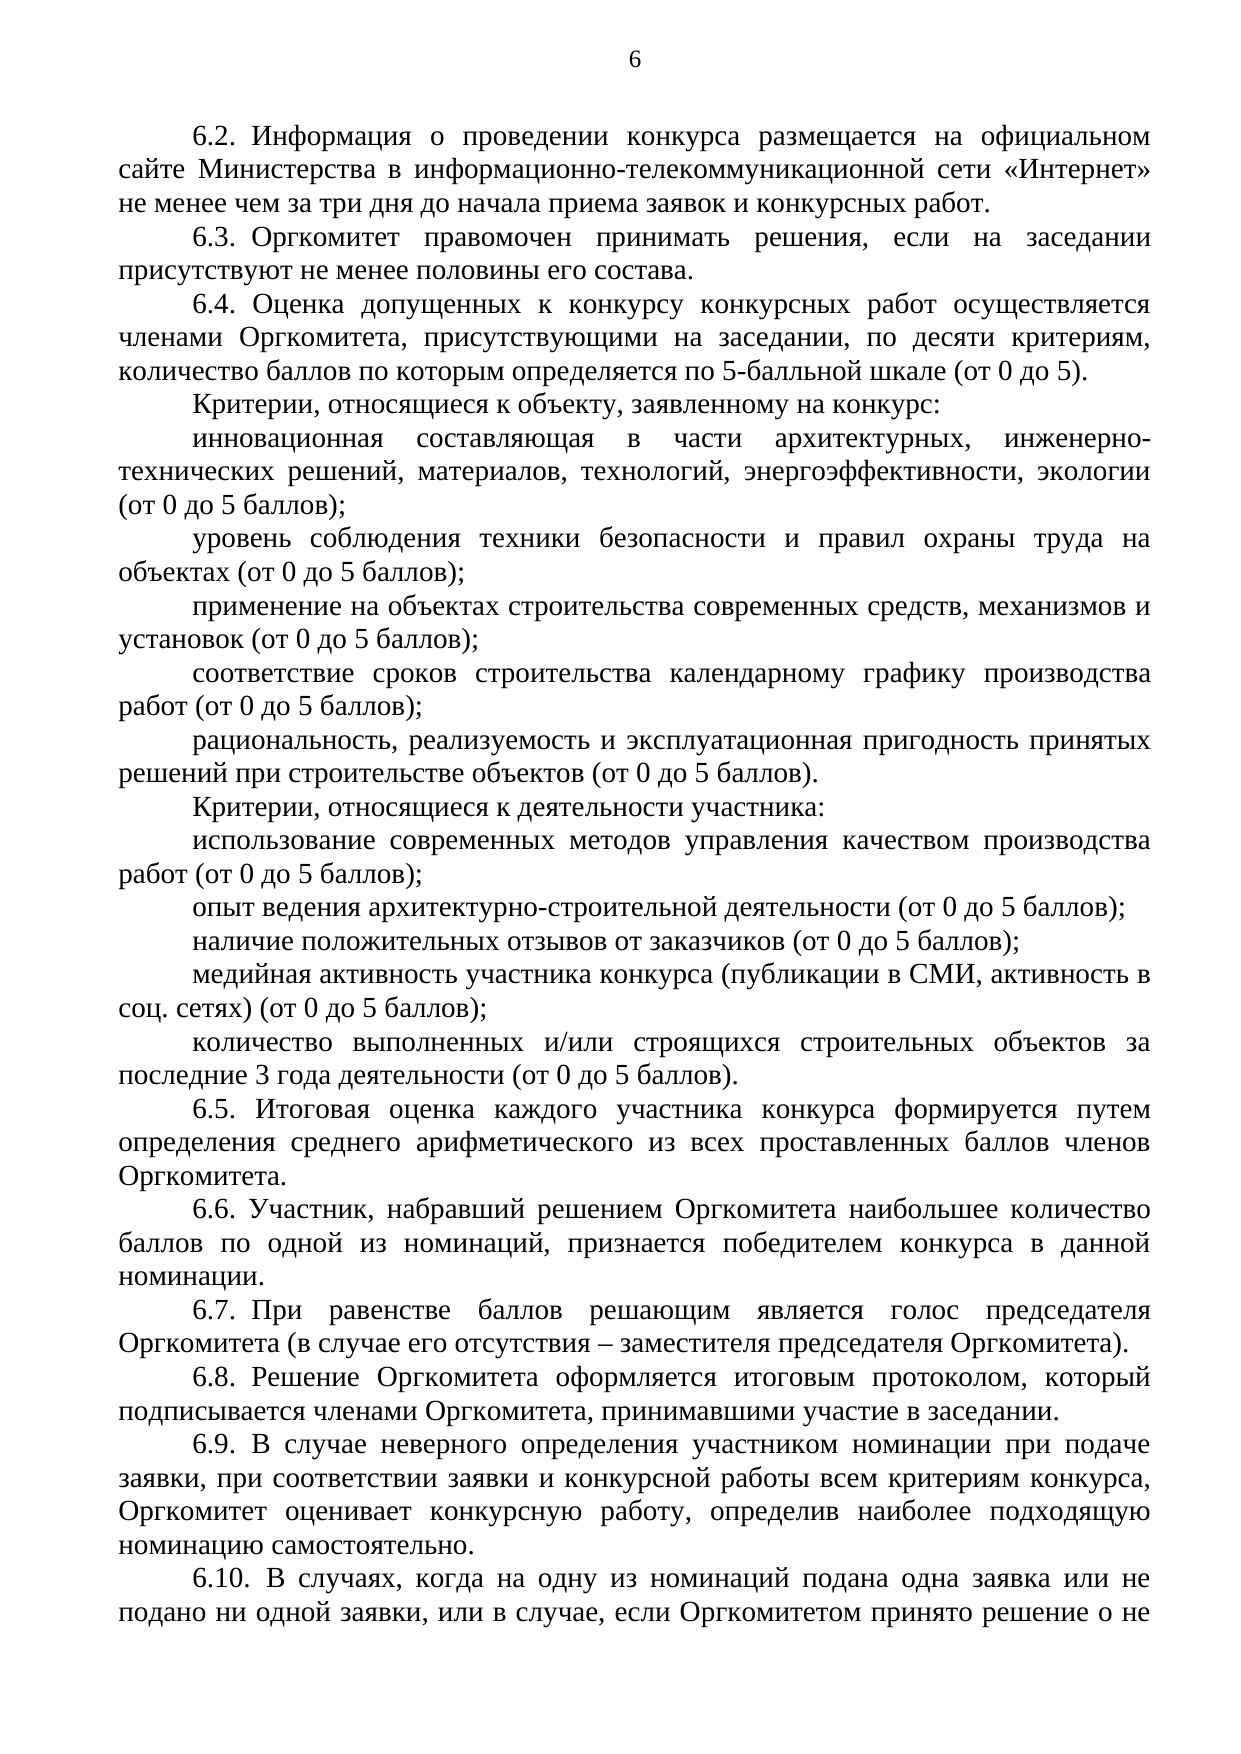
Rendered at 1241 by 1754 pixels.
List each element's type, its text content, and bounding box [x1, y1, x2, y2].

text количество выполненных и/или строящихся строительных объектов за последние 3 года деятельности (от 0 до 5 баллов). [118, 1024, 1152, 1091]
text рациональность, реализуемость и эксплуатационная пригодность принятых решений при строительстве объектов (от 0 до 5 баллов). [118, 722, 1152, 789]
text 6.7. При равенстве баллов решающим является голос председателя Оргкомитета (в случае его отсутствия – заместителя председателя Оргкомитета). [118, 1292, 1152, 1359]
text соответствие сроков строительства календарному графику производства работ (от 0 до 5 баллов); [118, 655, 1152, 722]
text уровень соблюдения техники безопасности и правил охраны труда на объектах (от 0 до 5 баллов); [118, 521, 1152, 588]
text 6.8. Решение Оргкомитета оформляется итоговым протоколом, который подписывается членами Оргкомитета, принимавшими участие в заседании. [118, 1359, 1152, 1426]
text наличие положительных отзывов от заказчиков (от 0 до 5 баллов); [118, 923, 1152, 957]
text 6.9. В случае неверного определения участником номинации при подаче заявки, при соответствии заявки и конкурсной работы всем критериям конкурса, Оргкомитет оценивает конкурсную работу, определив наиболее подходящую номинацию самостоятельно. [118, 1426, 1152, 1560]
text 6.6. Участник, набравший решением Оргкомитета наибольшее количество баллов по одной из номинаций, признается победителем конкурса в данной номинации. [118, 1191, 1152, 1292]
text использование современных методов управления качеством производства работ (от 0 до 5 баллов); [118, 822, 1152, 889]
text 6.3. Оргкомитет правомочен принимать решения, если на заседании присутствуют не менее половины его состава. [118, 219, 1152, 286]
text применение на объектах строительства современных средств, механизмов и установок (от 0 до 5 баллов); [118, 588, 1152, 655]
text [118, 1560, 1152, 1627]
text 6.5. Итоговая оценка каждого участника конкурса формируется путем определения среднего арифметического из всех проставленных баллов членов Оргкомитета. [118, 1091, 1152, 1191]
text 6.4. Оценка допущенных к конкурсу конкурсных работ осуществляется членами Оргкомитета, присутствующими на заседании, по десяти критериям, количество баллов по которым определяется по 5-балльной шкале (от 0 до 5). [118, 286, 1152, 386]
text медийная активность участника конкурса (публикации в СМИ, активность в соц. сетях) (от 0 до 5 баллов); [118, 957, 1152, 1024]
text 6.2. Информация о проведении конкурса размещается на официальном сайте Министерства в информационно-телекоммуникационной сети «Интернет» не менее чем за три дня до начала приема заявок и конкурсных работ. [118, 118, 1152, 219]
text Критерии, относящиеся к объекту, заявленному на конкурс: [118, 386, 1152, 420]
text инновационная составляющая в части архитектурных, инженерно-технических решений, материалов, технологий, энергоэффективности, экологии (от 0 до 5 баллов); [118, 420, 1152, 521]
text Критерии, относящиеся к деятельности участника: [118, 789, 1152, 822]
text опыт ведения архитектурно-строительной деятельности (от 0 до 5 баллов); [118, 889, 1152, 923]
